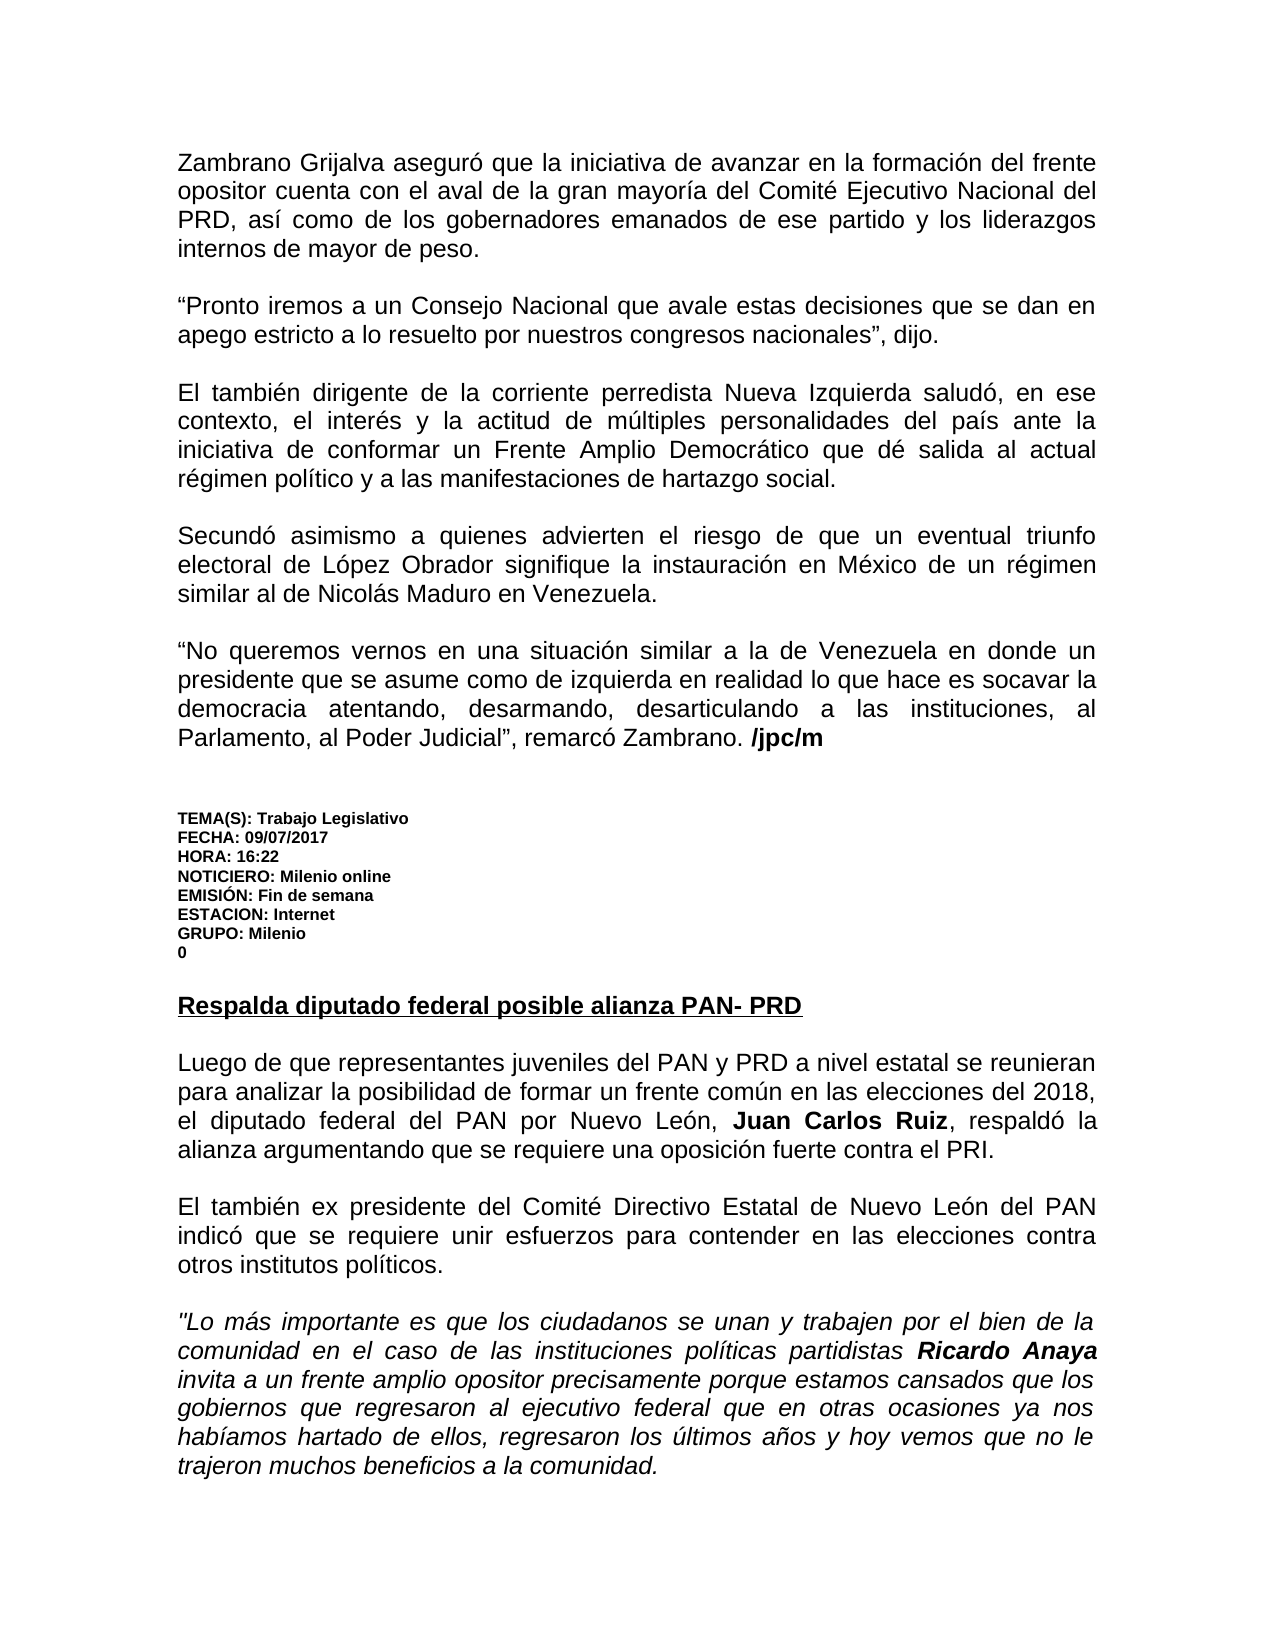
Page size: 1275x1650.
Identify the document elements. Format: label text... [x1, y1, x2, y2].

text FECHA: 09/07/2017 [177, 828, 1098, 847]
text Secundó asimismo a quienes advierten el riesgo de que un eventual triunfo electoral de López Obrador signifique la instauración en México de un régimen similar al de Nicolás Maduro en Venezuela. [177, 521, 1098, 608]
text HORA: 16:22 [177, 847, 1098, 866]
text TEMA(S): Trabajo Legislativo [177, 809, 1098, 828]
text "Lo más importante es que los ciudadanos se unan y trabajen por el bien de la comunidad en el caso de las instituciones políticas partidistas Ricardo Anaya invita a un frente amplio opositor precisamente porque estamos cansados que los gobiernos que regresaron al ejecutivo federal que en otras ocasiones ya nos habíamos hartado de ellos, regresaron los últimos años y hoy vemos que no le trajeron muchos beneficios a la comunidad. [177, 1307, 1098, 1480]
text El también dirigente de la corriente perredista Nueva Izquierda saludó, en ese contexto, el interés y la actitud de múltiples personalidades del país ante la iniciativa de conformar un Frente Amplio Democrático que dé salida al actual régimen político y a las manifestaciones de hartazgo social. [177, 378, 1098, 493]
text “Pronto iremos a un Consejo Nacional que avale estas decisiones que se dan en apego estricto a lo resuelto por nuestros congresos nacionales”, dijo. [177, 291, 1098, 349]
text Zambrano Grijalva aseguró que la iniciativa de avanzar en la formación del frente opositor cuenta con el aval de la gran mayoría del Comité Ejecutivo Nacional del PRD, así como de los gobernadores emanados de ese partido y los liderazgos internos de mayor de peso. [177, 148, 1098, 263]
text Luego de que representantes juveniles del PAN y PRD a nivel estatal se reunieran para analizar la posibilidad de formar un frente común en las elecciones del 2018, el diputado federal del PAN por Nuevo León, Juan Carlos Ruiz, respaldó la alianza argumentando que se requiere una oposición fuerte contra el PRI. [177, 1048, 1098, 1163]
text ESTACION: Internet [177, 905, 1098, 924]
text “No queremos vernos en una situación similar a la de Venezuela en donde un presidente que se asume como de izquierda en realidad lo que hace es socavar la democracia atentando, desarmando, desarticulando a las instituciones, al Parlamento, al Poder Judicial”, remarcó Zambrano. /jpc/m [177, 636, 1098, 751]
text El también ex presidente del Comité Directivo Estatal de Nuevo León del PAN indicó que se requiere unir esfuerzos para contender en las elecciones contra otros institutos políticos. [177, 1192, 1098, 1278]
text Respalda diputado federal posible alianza PAN- PRD [177, 991, 1098, 1020]
text NOTICIERO: Milenio online [177, 866, 1098, 886]
text GRUPO: Milenio [177, 924, 1098, 943]
text 0 [177, 943, 1098, 962]
text EMISIÓN: Fin de semana [177, 886, 1098, 905]
